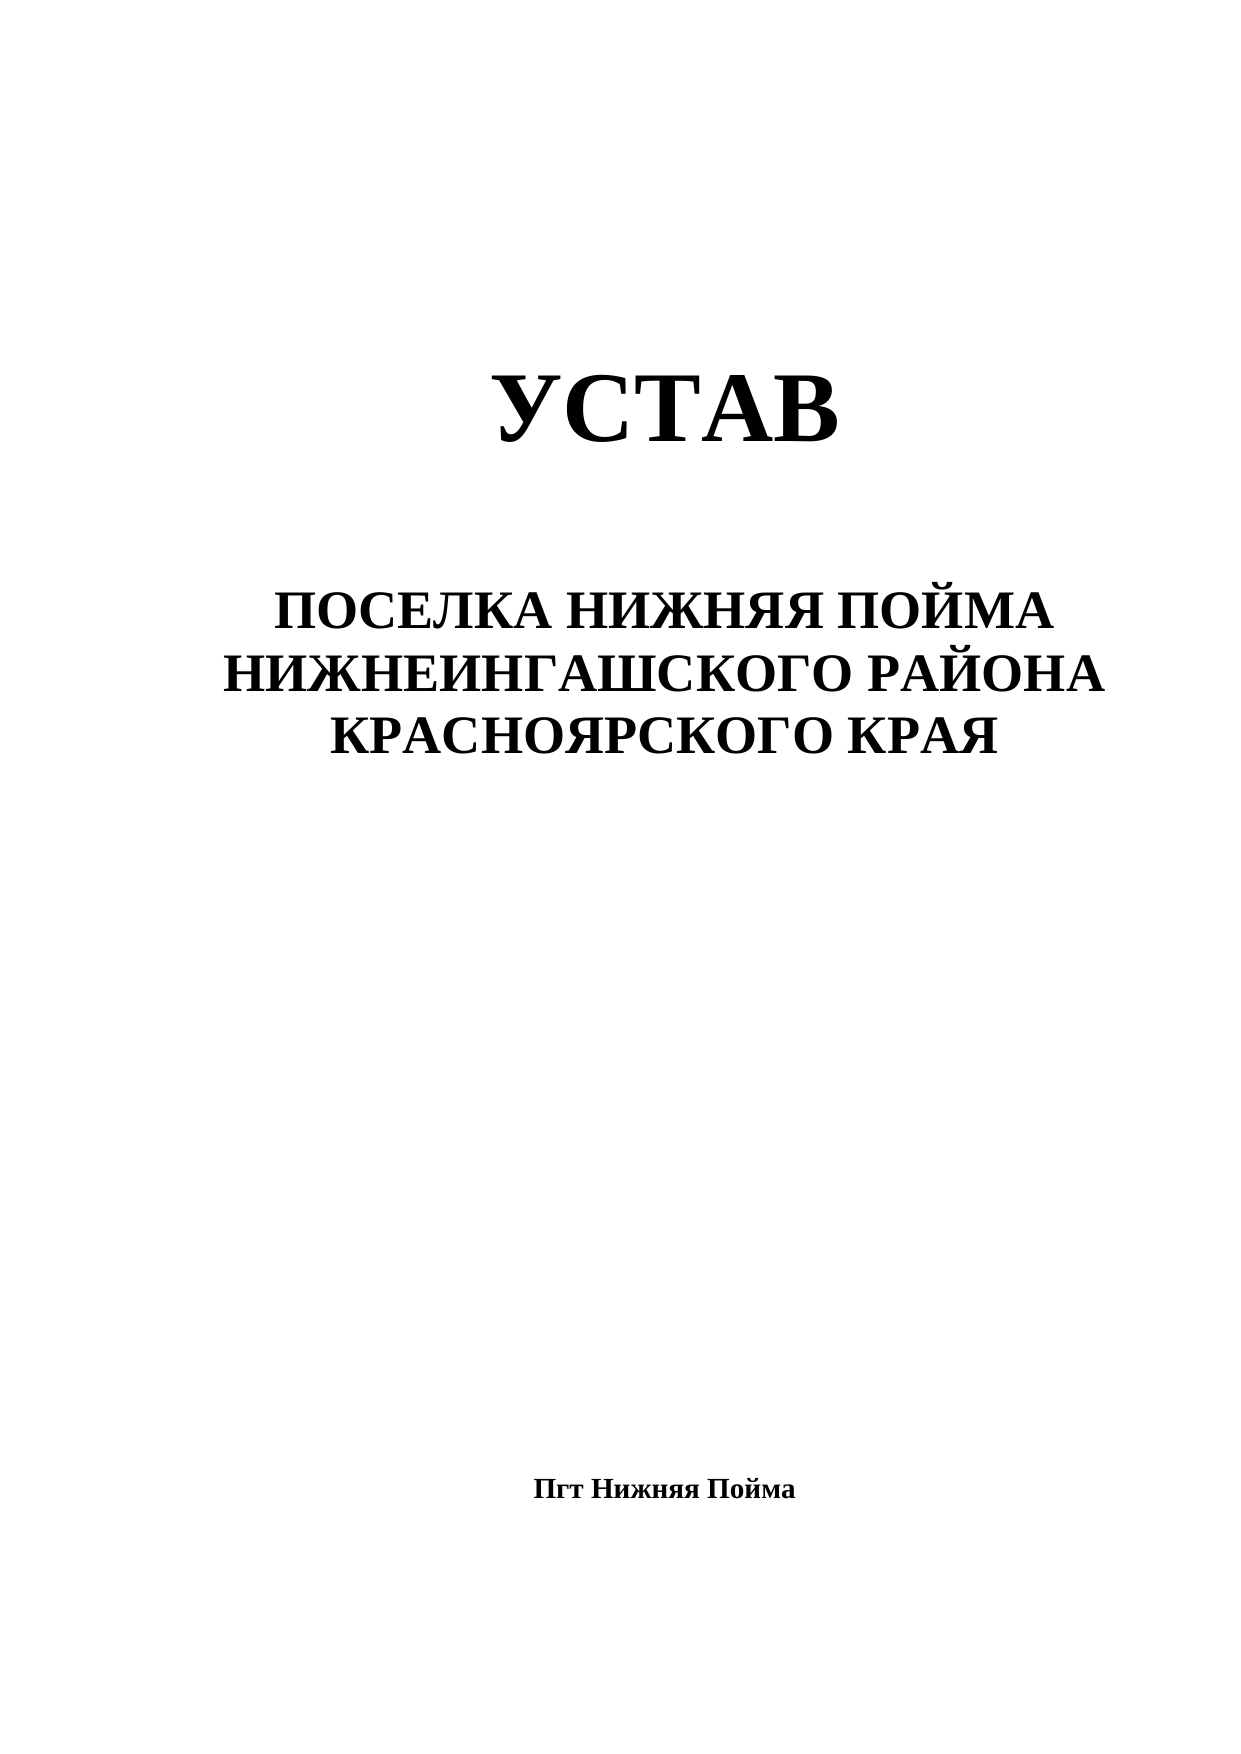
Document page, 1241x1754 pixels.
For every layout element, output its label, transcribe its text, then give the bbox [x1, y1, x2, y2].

text УСТАВ [177, 348, 1152, 463]
text Пгт Нижняя Пойма [177, 1471, 1152, 1504]
text НИЖНЕИНГАШСКОГО РАЙОНА [177, 640, 1152, 703]
text ПОСЕЛКА НИЖНЯЯ ПОЙМА [177, 578, 1152, 640]
text КРАСНОЯРСКОГО КРАЯ [177, 703, 1152, 765]
